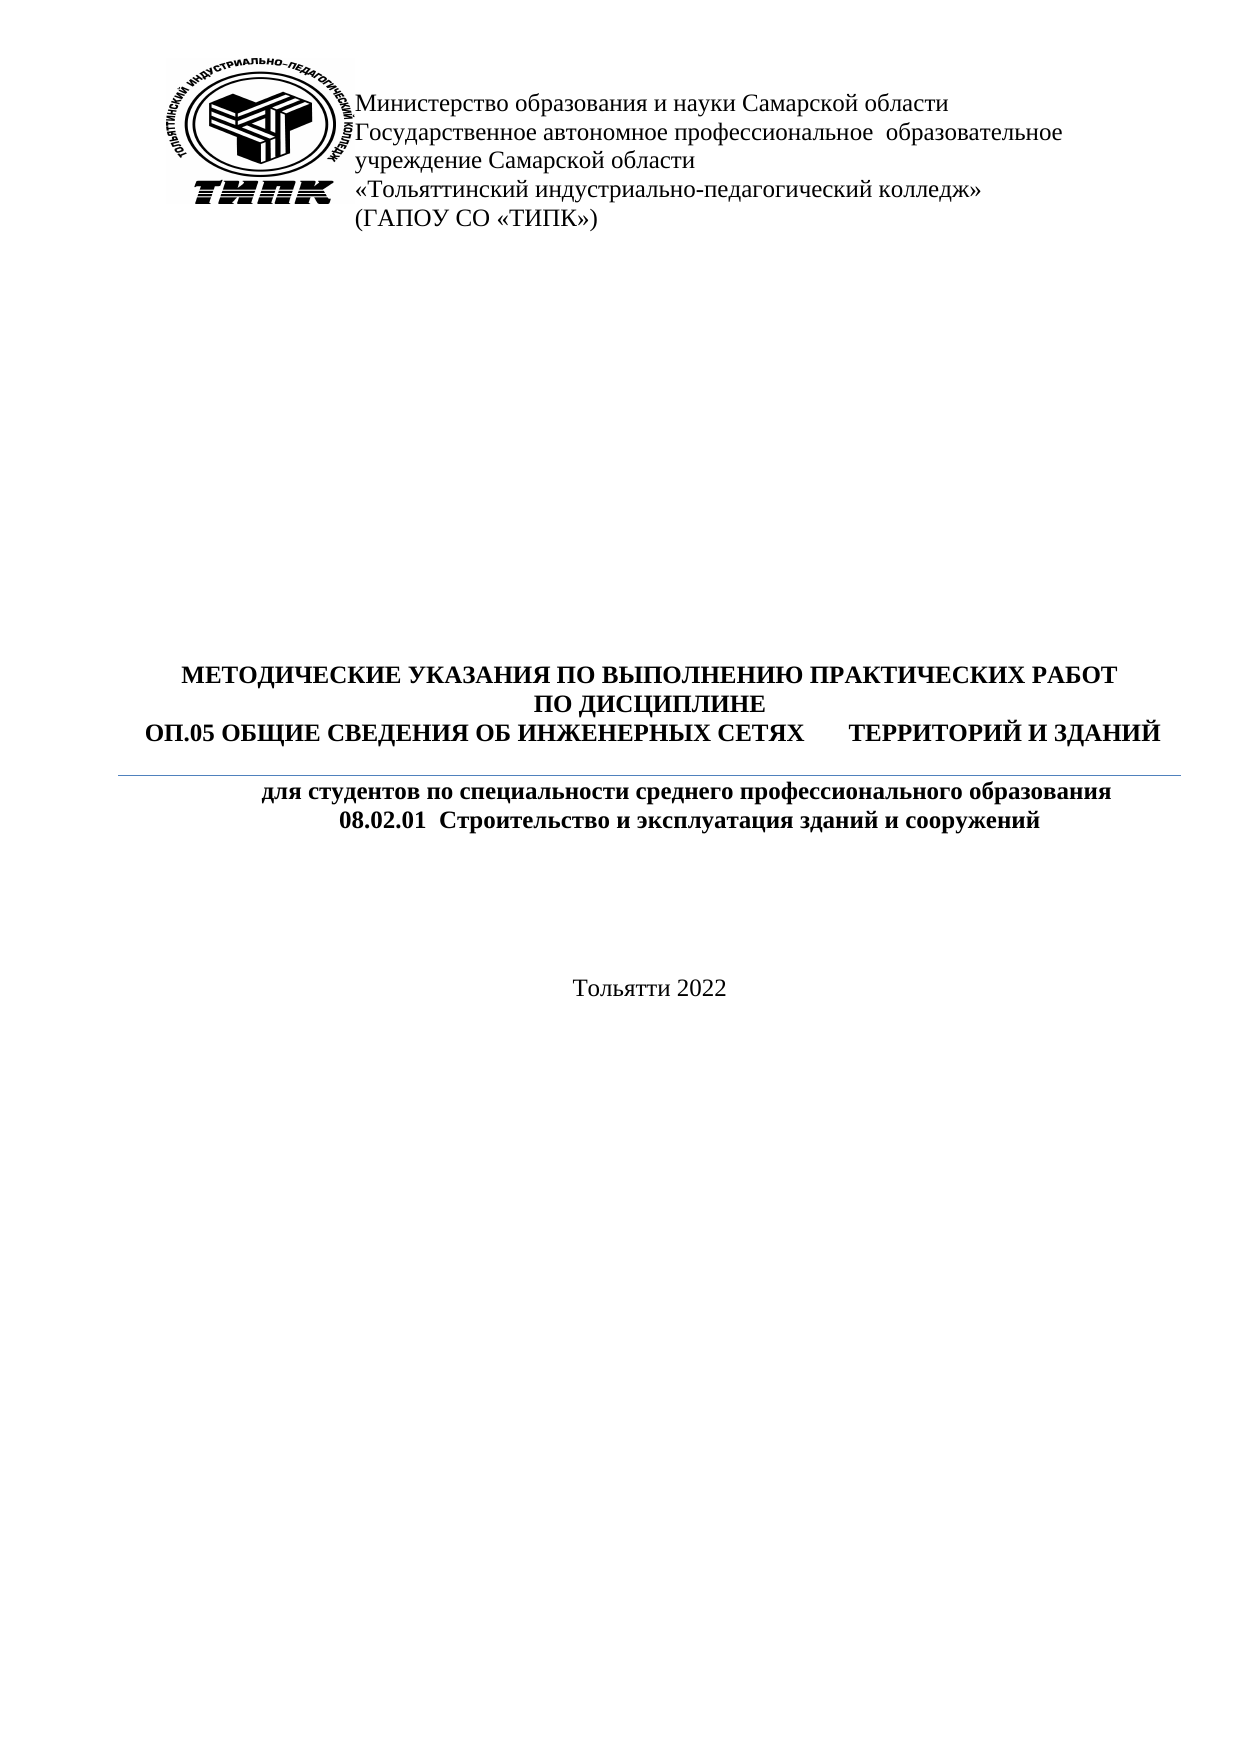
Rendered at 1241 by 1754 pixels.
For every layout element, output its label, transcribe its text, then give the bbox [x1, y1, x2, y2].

table_cell МЕТОДИЧЕСКИЕ УКАЗАНИЯ ПО ВЫПОЛНЕНИЮ ПРАКТИЧЕСКИХ РАБОТ ПО ДИСЦИПЛИНЕ ОП.05 ОБЩИЕ СВЕДЕНИЯ ОБ ИНЖЕНЕРНЫХ СЕТЯХ ТЕРРИТОРИЙ И ЗДАНИЙ [118, 258, 1181, 775]
table_cell для студентов по специальности среднего профессионального образования 08.02.01 Строительство и эксплуатация зданий и сооружений [118, 776, 1181, 915]
table_header Министерство образования и науки Самарской области Государственное автономное профессиональное образовательное учреждение Самарской области «Тольяттинский индустриально-педагогический колледж» (ГАПОУ СО «ТИПК») [118, 59, 1181, 258]
table_header Тольятти 2022 [118, 973, 1181, 1030]
